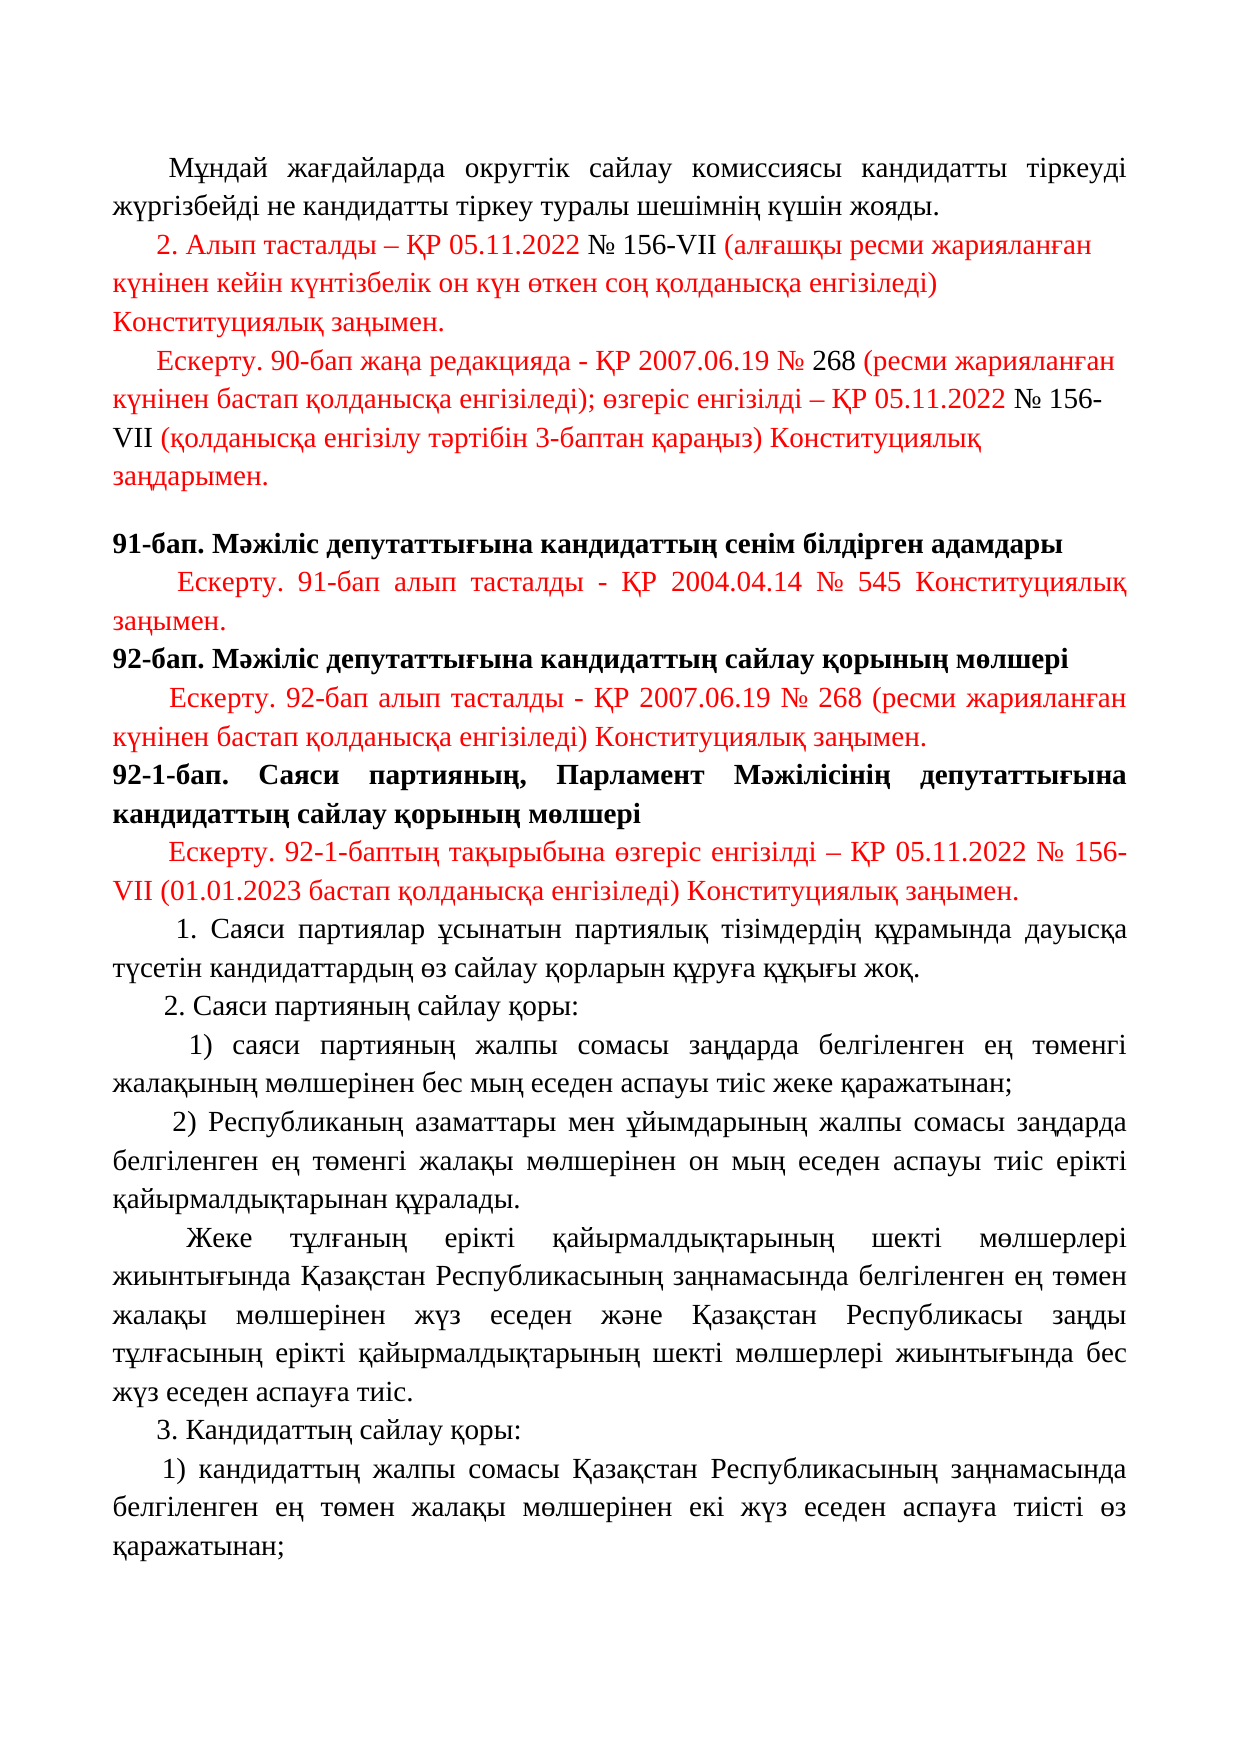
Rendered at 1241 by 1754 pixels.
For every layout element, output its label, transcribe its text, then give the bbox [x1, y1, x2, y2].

text 1) кандидаттың жалпы сомасы Қазақстан Республикасының заңнамасында белгіленген ең төмен жалақы мөлшерінен екі жүз еседен аспауға тиісті өз қаражатынан; [112, 1451, 1128, 1562]
text Ескерту. 92-1-баптың тақырыбына өзгеріс енгізілді – ҚР 05.11.2022 № 156-VII (01.01.2023 бастап қолданысқа енгізіледі) Конституциялық заңымен. [112, 834, 1128, 906]
text Жеке тұлғаның ерікті қайырмалдықтарының шекті мөлшерлері жиынтығында Қазақстан Республикасының заңнамасында белгіленген ең төмен жалақы мөлшерінен жүз еседен және Қазақстан Республикасы заңды тұлғасының ерікті қайырмалдықтарының шекті мөлшерлері жиынтығында бес жүз еседен аспауға тиіс. [112, 1220, 1128, 1407]
text 2. Саяси партияның сайлау қоры: [112, 988, 1128, 1022]
text 92-бап. Мәжiлiс депутаттығына кандидаттың сайлау қорының мөлшерi [112, 642, 1128, 675]
text 92-1-бап. Саяси партияның, Парламент Мәжілісінің депутаттығына кандидаттың сайлау қорының мөлшерi [112, 757, 1128, 829]
text Ескерту. 91-бап алып тасталды - ҚР 2004.04.14 № 545 Конституциялық заңымен. [112, 564, 1128, 637]
text 3. Кандидаттың сайлау қоры: [112, 1412, 1128, 1446]
text Мұндай жағдайларда округтік сайлау комиссиясы кандидатты тіркеуді жүргізбейді не кандидатты тіркеу туралы шешімнің күшін жояды. [112, 150, 1128, 222]
text 1) саяси партияның жалпы сомасы заңдарда белгiленген ең төменгi жалақының мөлшерiнен бес мың еседен аспауы тиiс жеке қаражатынан; [112, 1027, 1128, 1099]
text Ескерту. 92-бап алып тасталды - ҚР 2007.06.19 № 268 (ресми жарияланған күнінен бастап қолданысқа енгізіледі) Конституциялық заңымен. [112, 680, 1128, 752]
text 1. Саяси партиялар ұсынатын партиялық тiзiмдердiң құрамында дауысқа түсетiн кандидаттардың өз сайлау қорларын құруға құқығы жоқ. [112, 911, 1128, 983]
text 91-бап. Мәжiлiс депутаттығына кандидаттың сенiм бiлдiрген адамдары [112, 526, 1128, 559]
text 2. Алып тасталды – ҚР 05.11.2022 № 156-VII (алғашқы ресми жарияланған күнінен кейін күнтізбелік он күн өткен соң қолданысқа енгізіледі) Конституциялық заңымен. Ескерту. 90-бап жаңа редакцияда - ҚР 2007.06.19 № 268 (ресми жарияланған күнінен бастап қолданысқа енгізіледі); өзгеріс енгізілді – ҚР 05.11.2022 № 156-VII (қолданысқа енгізілу тәртібін 3-баптан қараңыз) Конституциялық заңдарымен. [112, 227, 1128, 522]
text 2) Республиканың азаматтары мен ұйымдарының жалпы сомасы заңдарда белгiленген ең төменгi жалақы мөлшерiнен он мың еседен аспауы тиiс ерiктi қайырмалдықтарынан құралады. [112, 1104, 1128, 1215]
